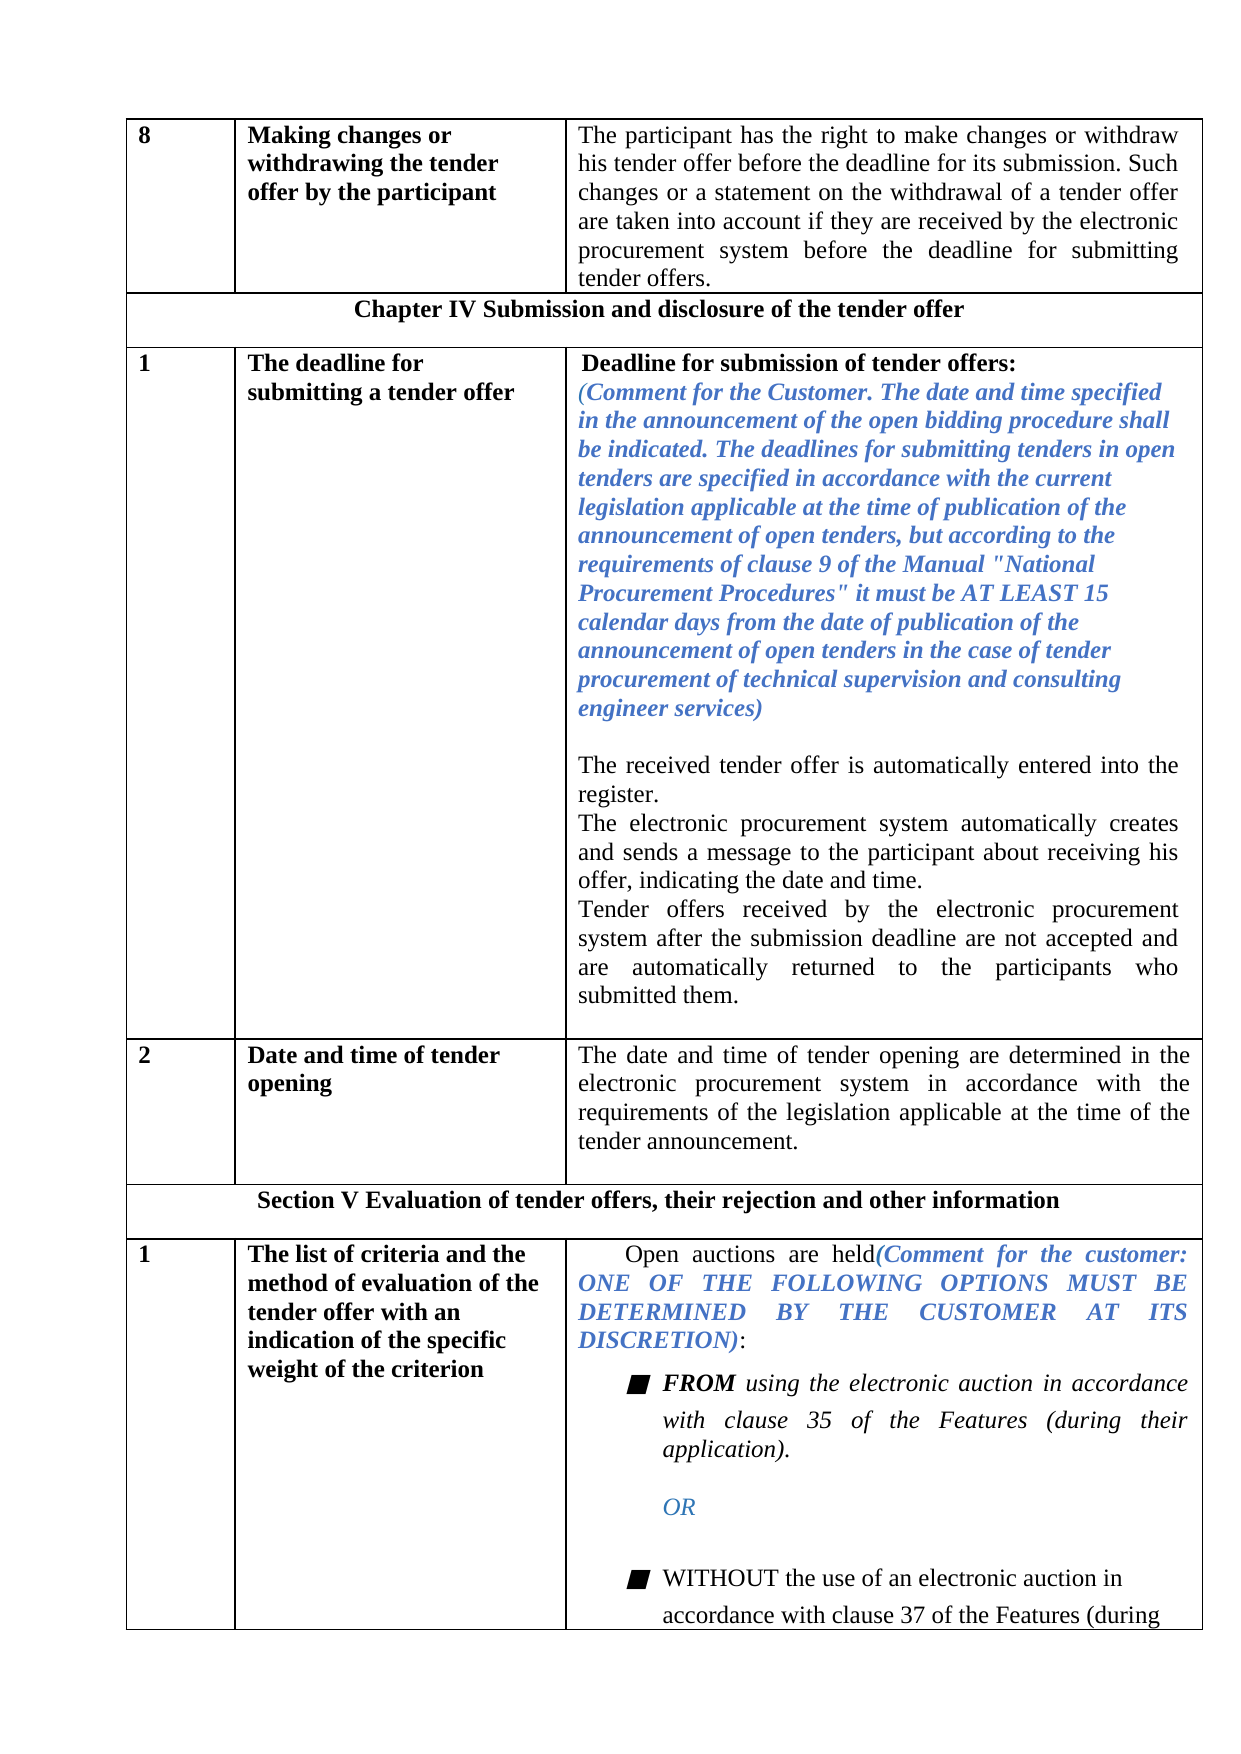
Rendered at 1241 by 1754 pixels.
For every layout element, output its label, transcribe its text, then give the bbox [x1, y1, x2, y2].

table_cell 2 [127, 1040, 234, 1183]
table_cell Section V Evaluation of tender offers, their rejection and other information [127, 1185, 1202, 1238]
table_cell Deadline for submission of tender offers: (Comment for the Customer. The date and time specified in the announcement of the open bidding procedure shall be indicated. The deadlines for submitting tenders in open tenders are specified in accordance with the current legislation applicable at the time of publication of the announcement of open tenders, but according to the requirements of clause 9 of the Manual "National Procurement Procedures" it must be AT LEAST 15 calendar days from the date of publication of the announcement of open tenders in the case of tender procurement of technical supervision and consulting engineer services) The received tender offer is automatically entered into the register. The electronic procurement system automatically creates and sends a message to the participant about receiving his offer, indicating the date and time. Tender offers received by the electronic procurement system after the submission deadline are not accepted and are automatically returned to the participants who submitted them. [567, 348, 1202, 1038]
table_cell Chapter IV Submission and disclosure of the tender offer [127, 294, 1202, 347]
table_cell Date and time of tender opening [236, 1040, 565, 1183]
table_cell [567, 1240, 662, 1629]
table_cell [236, 1240, 565, 1629]
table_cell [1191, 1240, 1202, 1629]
table_cell 8 [127, 120, 234, 292]
table_cell 1 [127, 1240, 234, 1629]
table_cell The deadline for submitting a tender offer [236, 348, 565, 1038]
table_cell 1 [127, 348, 234, 1038]
table_cell The date and time of tender opening are determined in the electronic procurement system in accordance with the requirements of the legislation applicable at the time of the tender announcement. [567, 1040, 1202, 1183]
table_cell Making changes or withdrawing the tender offer by the participant [236, 120, 565, 292]
table_cell The participant has the right to make changes or withdraw his tender offer before the deadline for its submission. Such changes or a statement on the withdrawal of a tender offer are taken into account if they are received by the electronic procurement system before the deadline for submitting tender offers. [567, 120, 1202, 292]
